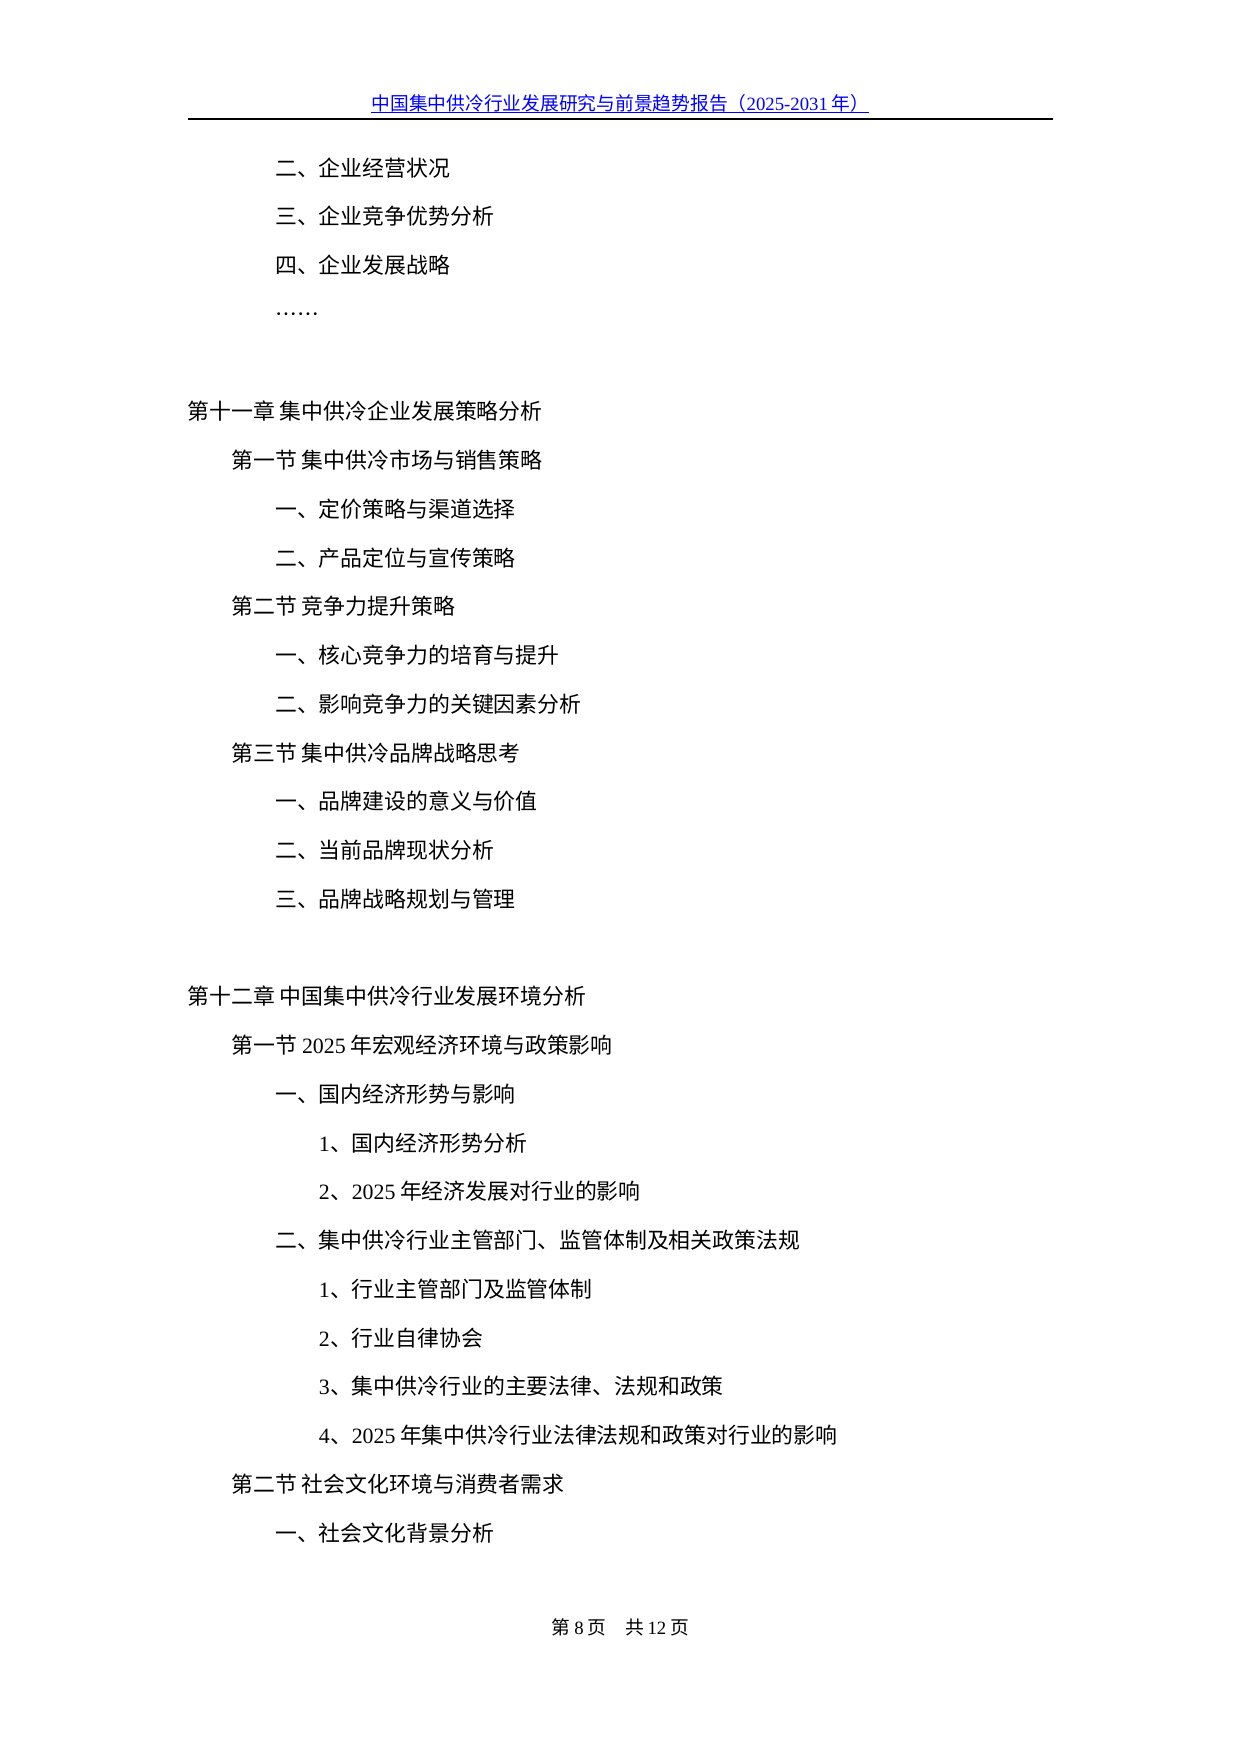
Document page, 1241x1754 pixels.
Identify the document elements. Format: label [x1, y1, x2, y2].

text [187, 150, 1053, 1548]
